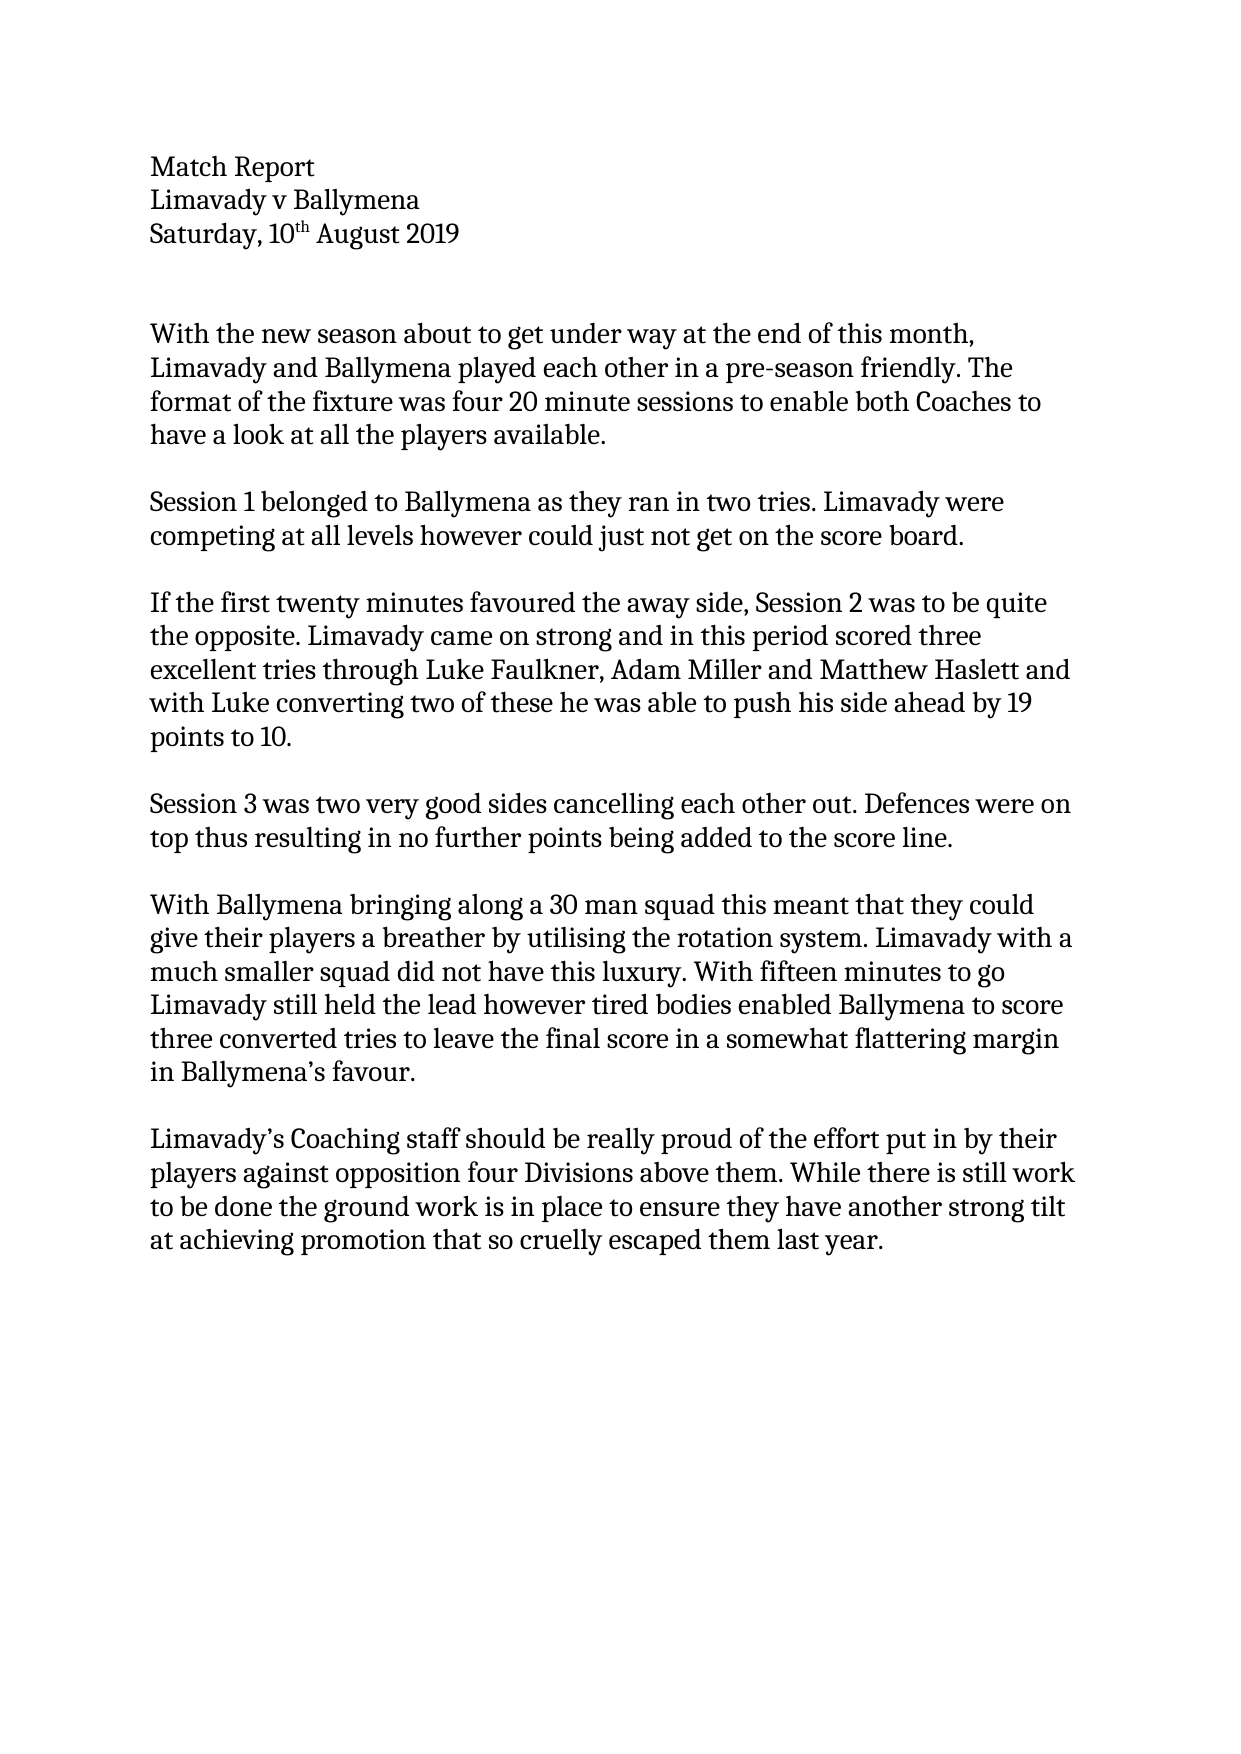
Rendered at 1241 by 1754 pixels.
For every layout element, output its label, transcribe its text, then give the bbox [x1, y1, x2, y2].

text Limavady v Ballymena [150, 183, 1090, 217]
text Session 1 belonged to Ballymena as they ran in two tries. Limavady were competing at all levels however could just not get on the score board. [150, 485, 1090, 552]
text Limavady’s Coaching staff should be really proud of the effort put in by their players against opposition four Divisions above them. While there is still work to be done the ground work is in place to ensure they have another strong tilt at achieving promotion that so cruelly escaped them last year. [150, 1123, 1090, 1257]
text Session 3 was two very good sides cancelling each other out. Defences were on top thus resulting in no further points being added to the score line. [150, 787, 1090, 854]
text Match Report [150, 150, 1090, 183]
text Saturday, 10th August 2019 [150, 217, 1090, 251]
text With Ballymena bringing along a 30 man squad this meant that they could give their players a breather by utilising the rotation system. Limavady with a much smaller squad did not have this luxury. With fifteen minutes to go Limavady still held the lead however tired bodies enabled Ballymena to score three converted tries to leave the final score in a somewhat flattering margin in Ballymena’s favour. [150, 888, 1090, 1089]
text With the new season about to get under way at the end of this month, Limavady and Ballymena played each other in a pre-season friendly. The format of the fixture was four 20 minute sessions to enable both Coaches to have a look at all the players available. [150, 318, 1090, 452]
text If the first twenty minutes favoured the away side, Session 2 was to be quite the opposite. Limavady came on strong and in this period scored three excellent tries through Luke Faulkner, Adam Miller and Matthew Haslett and with Luke converting two of these he was able to push his side ahead by 19 points to 10. [150, 586, 1090, 754]
